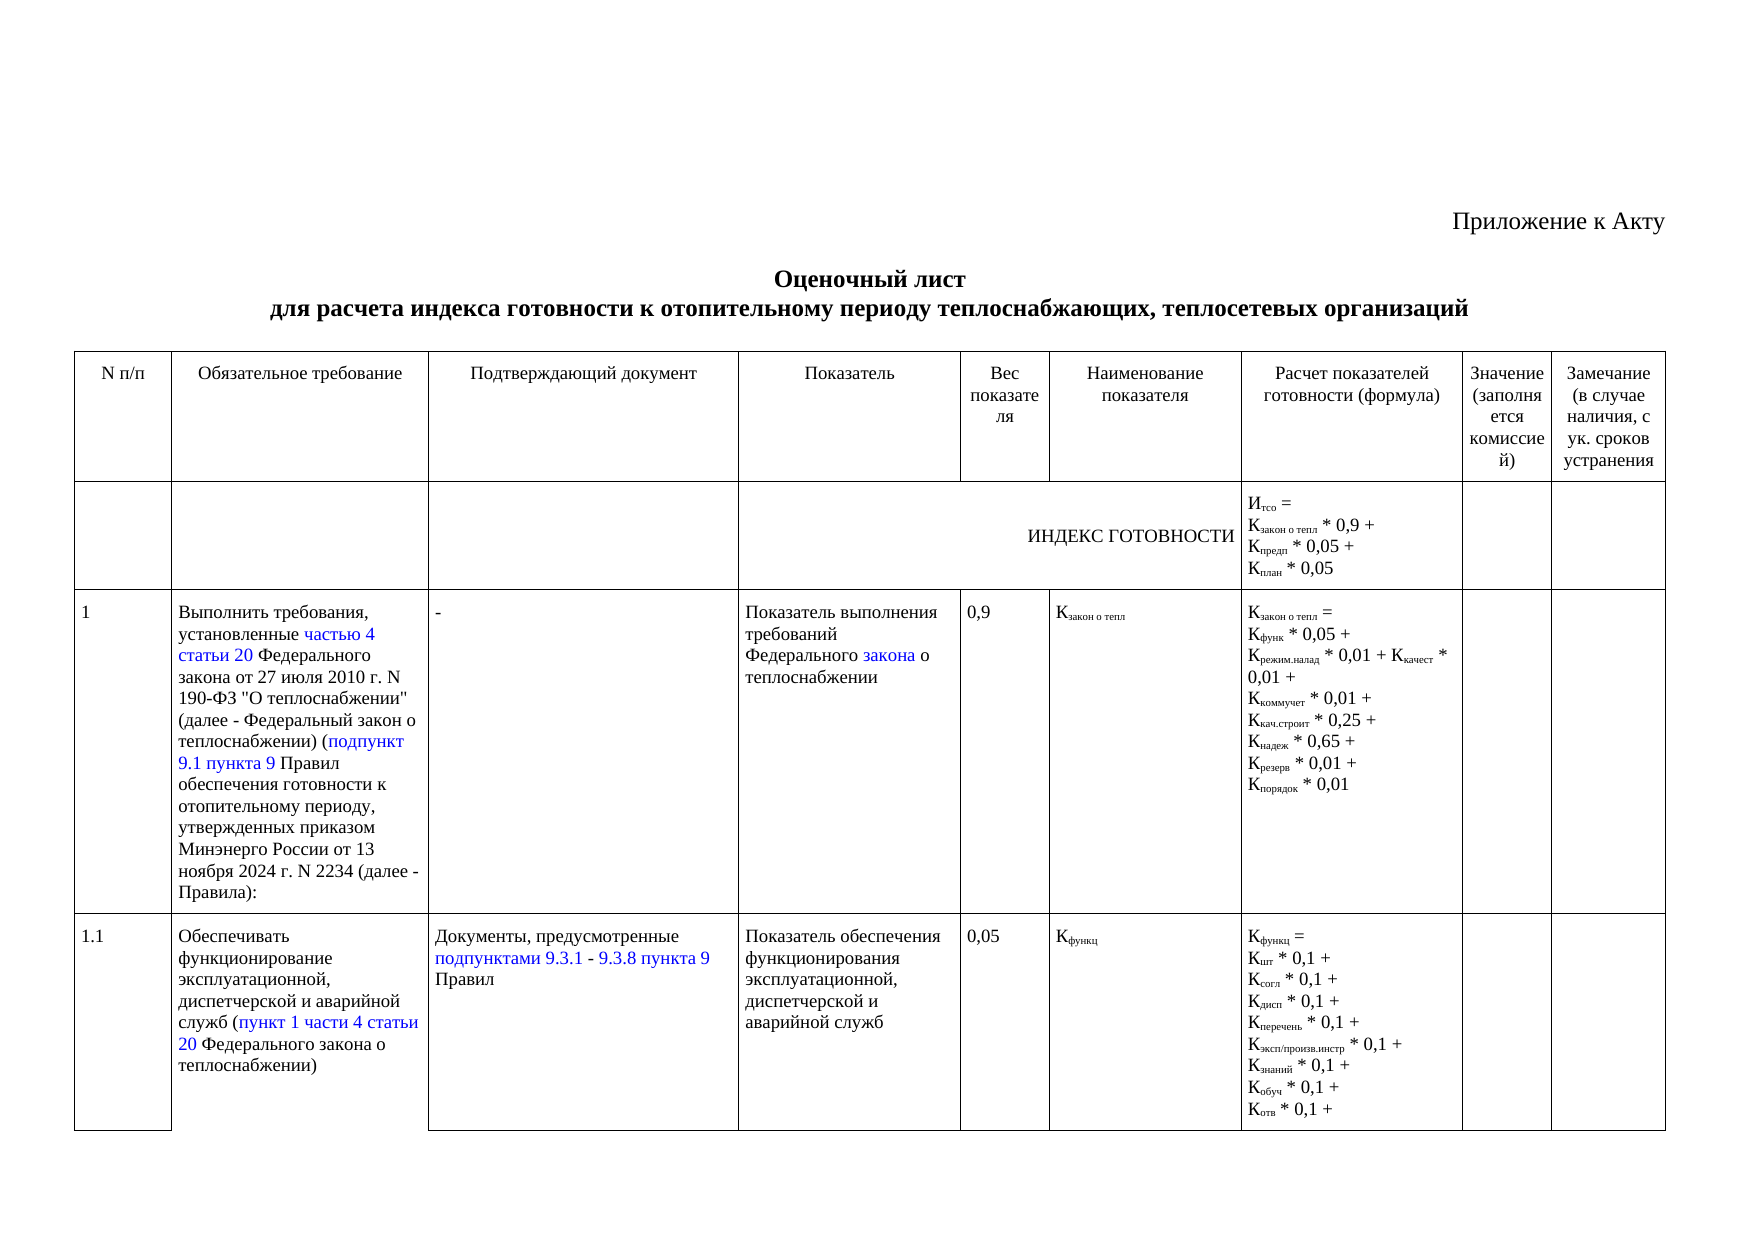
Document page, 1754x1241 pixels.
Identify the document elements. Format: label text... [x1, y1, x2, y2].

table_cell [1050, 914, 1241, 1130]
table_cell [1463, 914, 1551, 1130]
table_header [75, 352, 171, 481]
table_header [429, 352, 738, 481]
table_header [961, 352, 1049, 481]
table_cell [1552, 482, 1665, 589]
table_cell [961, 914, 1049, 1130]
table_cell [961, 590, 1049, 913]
text для расчета индекса готовности к отопительному периоду теплоснабжающих, теплосетевых организаций [74, 293, 1665, 322]
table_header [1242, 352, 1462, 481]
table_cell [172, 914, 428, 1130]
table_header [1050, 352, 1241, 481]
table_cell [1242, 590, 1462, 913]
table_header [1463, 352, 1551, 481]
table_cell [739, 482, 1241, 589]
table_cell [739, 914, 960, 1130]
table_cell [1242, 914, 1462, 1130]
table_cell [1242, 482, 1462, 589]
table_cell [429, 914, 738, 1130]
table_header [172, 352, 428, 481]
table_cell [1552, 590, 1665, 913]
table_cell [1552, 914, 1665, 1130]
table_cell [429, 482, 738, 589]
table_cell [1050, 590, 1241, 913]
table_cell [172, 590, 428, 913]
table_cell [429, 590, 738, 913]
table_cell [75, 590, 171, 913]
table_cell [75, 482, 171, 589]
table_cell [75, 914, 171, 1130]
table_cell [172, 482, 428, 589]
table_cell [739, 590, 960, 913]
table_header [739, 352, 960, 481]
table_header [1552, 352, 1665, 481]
text Оценочный лист [74, 264, 1665, 293]
text Приложение к Акту [74, 206, 1665, 235]
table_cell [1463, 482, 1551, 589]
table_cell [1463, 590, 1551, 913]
